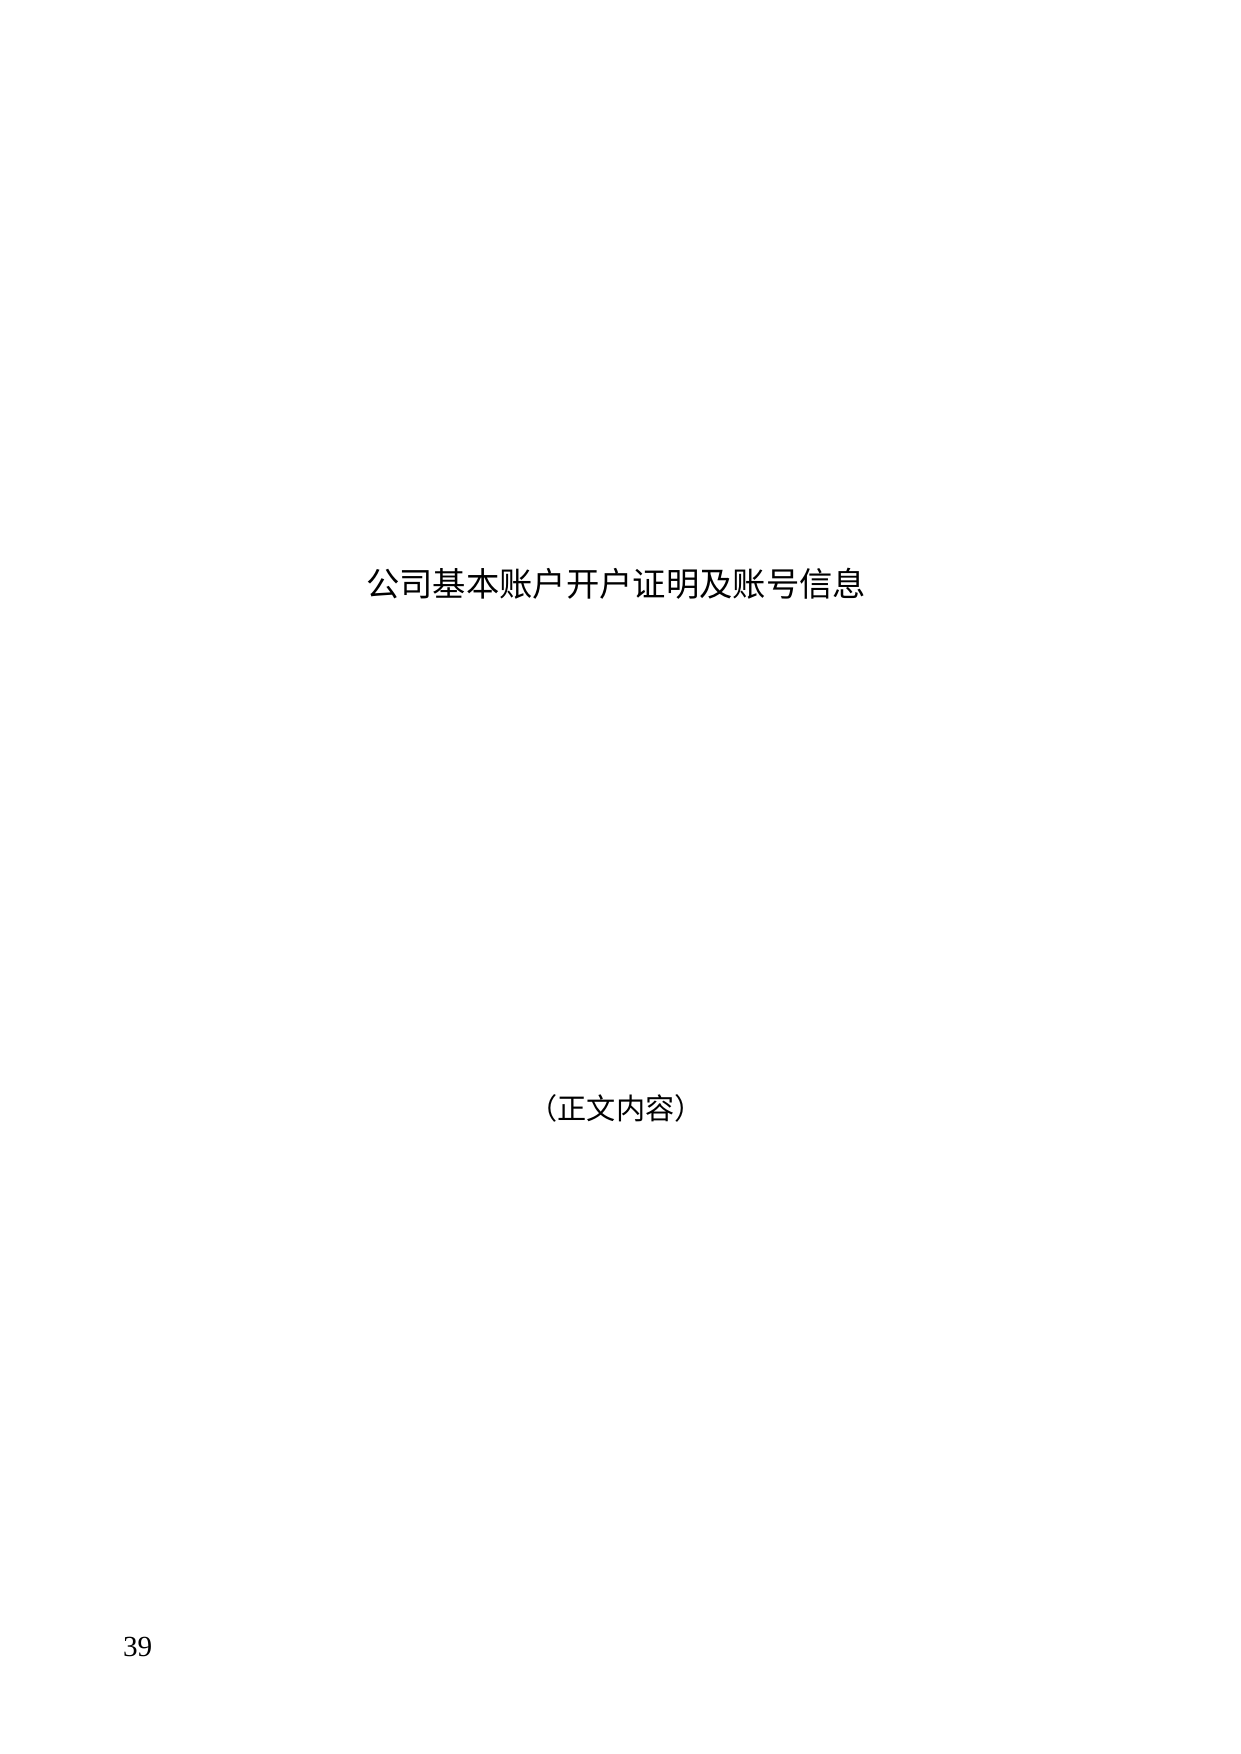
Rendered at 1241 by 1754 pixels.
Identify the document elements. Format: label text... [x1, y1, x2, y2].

text （正文内容） [123, 1074, 1108, 1139]
subtitle 公司基本账户开户证明及账号信息 [123, 549, 1108, 614]
